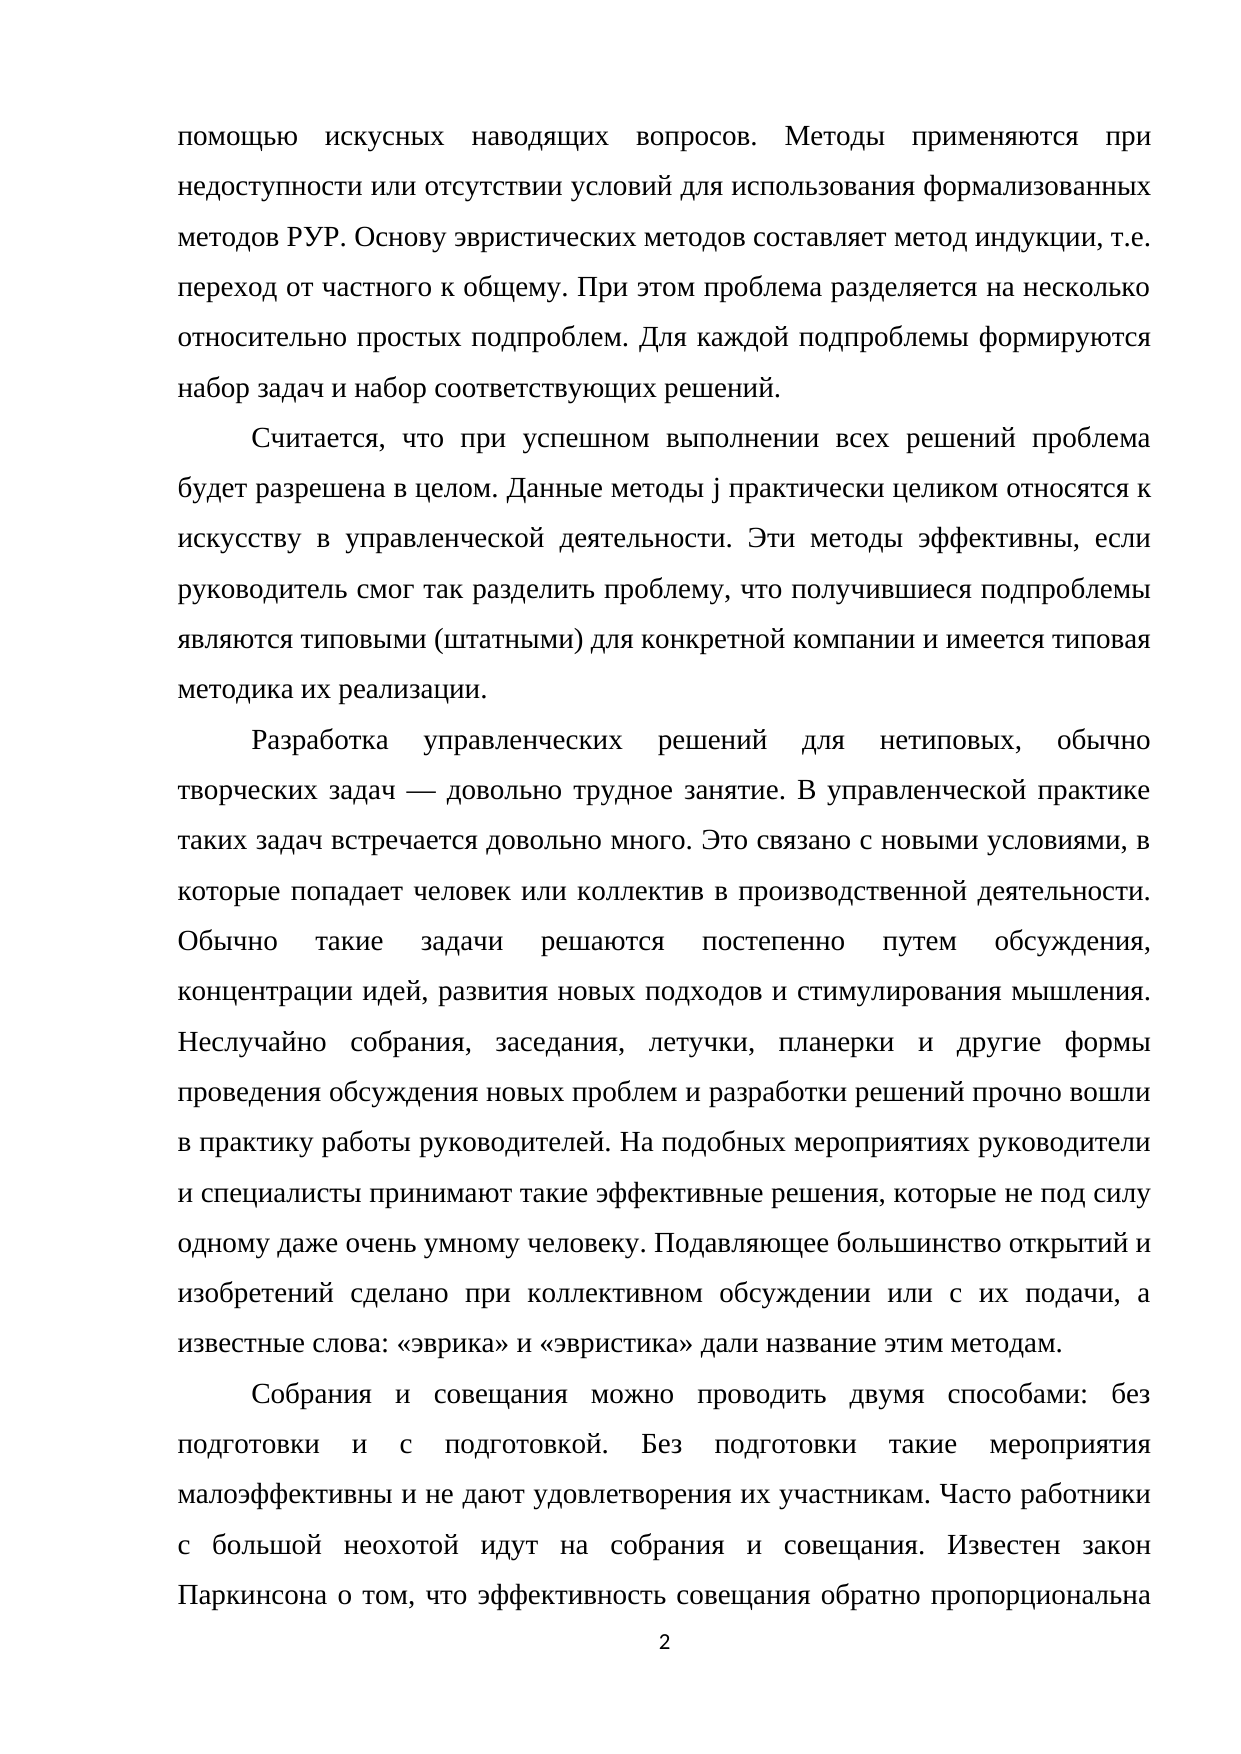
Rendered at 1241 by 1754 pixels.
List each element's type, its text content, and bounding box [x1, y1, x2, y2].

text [177, 1376, 1152, 1611]
text Разработка управленческих решений для нетиповых, обычно творческих задач — довольно трудное занятие. В управленческой практике таких задач встречается довольно много. Это связано с новыми условиями, в которые попадает человек или коллектив в производственной деятельности. Обычно такие задачи решаются постепенно путем обсуждения, концентрации идей, развития новых подходов и стимулирования мышления. Неслучайно собрания, заседания, летучки, планерки и другие формы проведения обсуждения новых проблем и разработки решений прочно вошли в практику работы руководителей. На подобных мероприятиях руководители и специалисты принимают такие эффективные решения, которые не под силу одному даже очень умному человеку. Подавляющее большинство открытий и изобретений сделано при коллективном обсуждении или с их подачи, а известные слова: «эврика» и «эвристика» дали название этим методам. [177, 722, 1152, 1359]
text Считается, что при успешном выполнении всех решений проблема будет разрешена в целом. Данные методы j практически целиком относятся к искусству в управленческой деятельности. Эти методы эффективны, если руководитель смог так разделить проблему, что получившиеся подпроблемы являются типовыми (штатными) для конкретной компании и имеется типовая методика их реализации. [177, 420, 1152, 705]
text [177, 118, 1152, 403]
